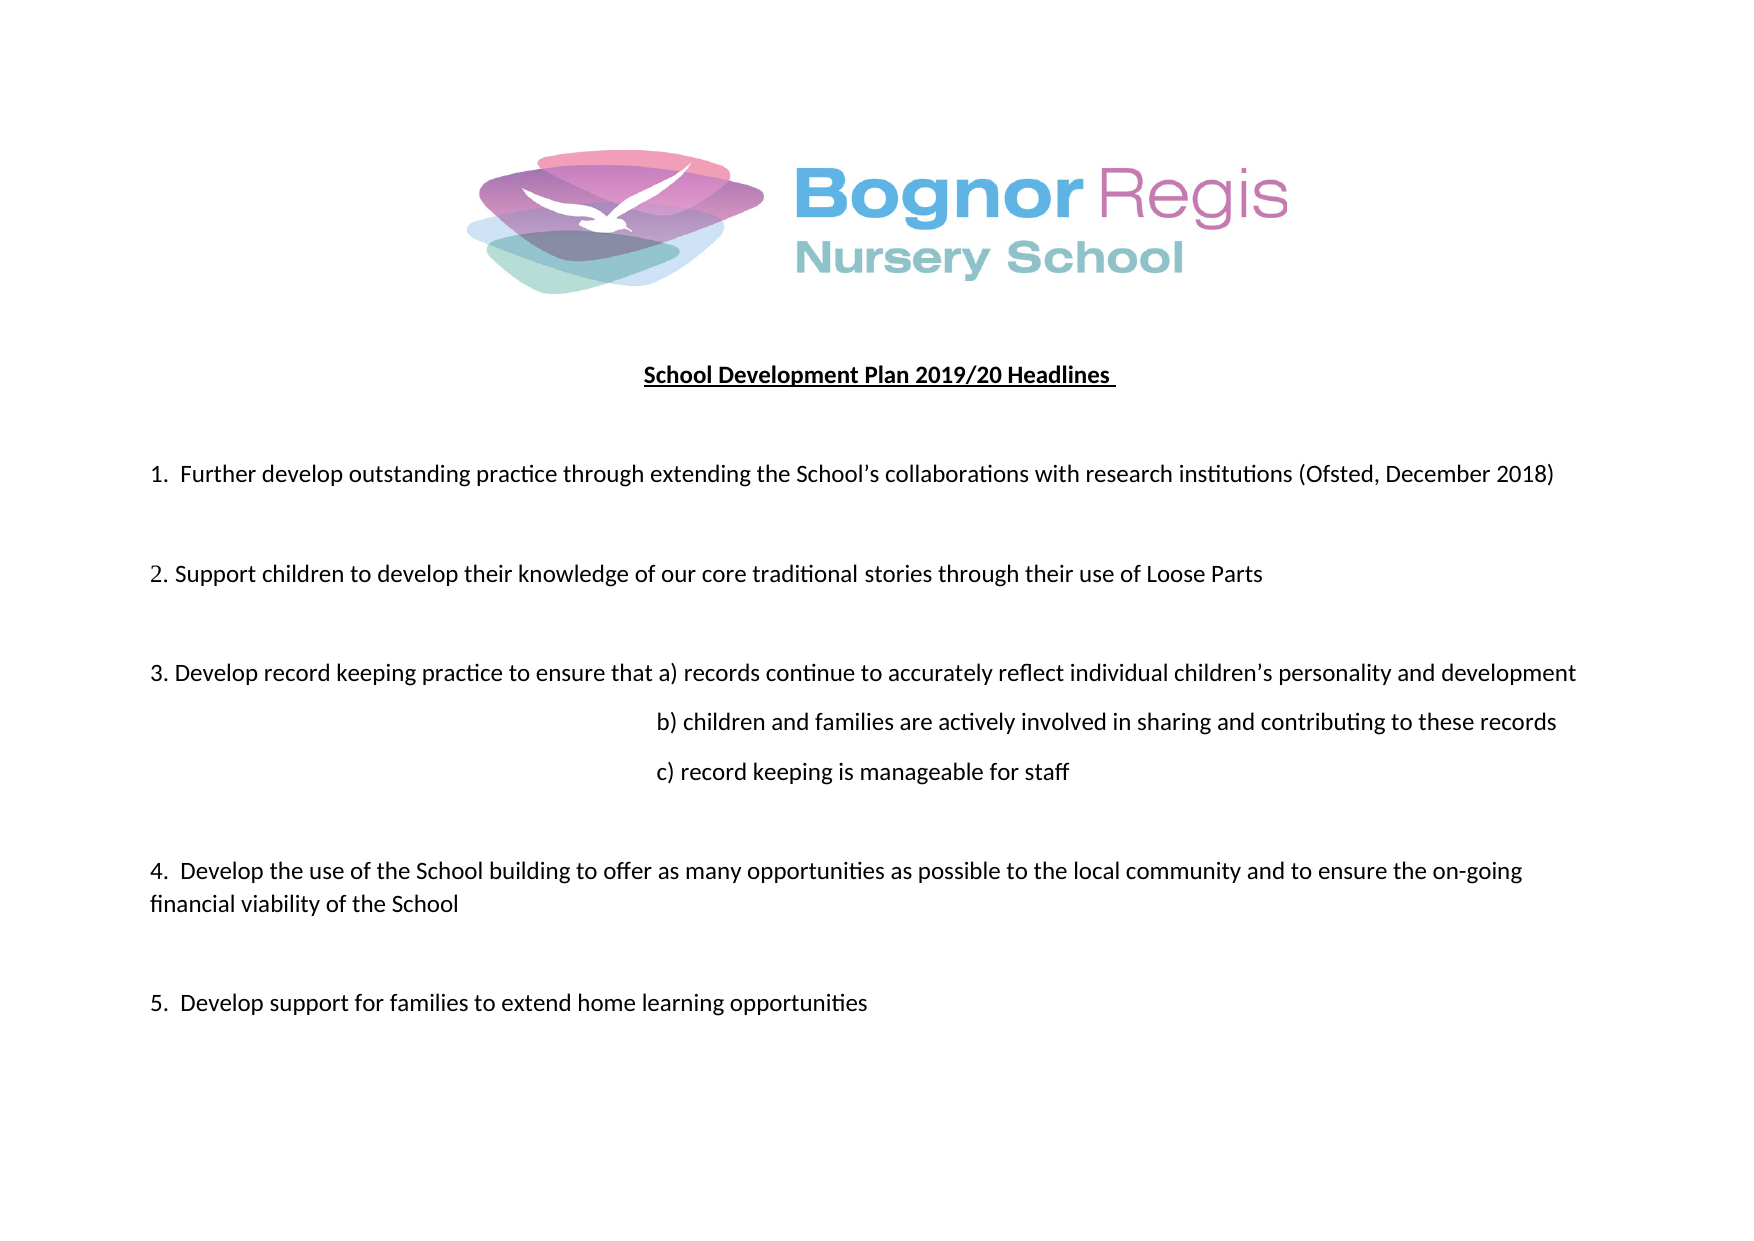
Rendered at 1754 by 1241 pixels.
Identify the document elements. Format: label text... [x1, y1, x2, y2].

text b) children and families are actively involved in sharing and contributing to these records [150, 707, 1604, 737]
picture [466, 150, 1288, 294]
text 3. Develop record keeping practice to ensure that a) records continue to accurately reflect individual children’s personality and development [150, 657, 1604, 687]
text School Development Plan 2019/20 Headlines [150, 359, 1604, 390]
text c) record keeping is manageable for staff [150, 756, 1604, 787]
text 1. Further develop outstanding practice through extending the School’s collaborations with research institutions (Ofsted, December 2018) [150, 459, 1604, 489]
text 5. Develop support for families to extend home learning opportunities [150, 987, 1604, 1018]
text 2. Support children to develop their knowledge of our core traditional stories through their use of Loose Parts [150, 558, 1604, 588]
text 4. Develop the use of the School building to offer as many opportunities as possible to the local community and to ensure the on-going financial viability of the School [150, 855, 1604, 919]
